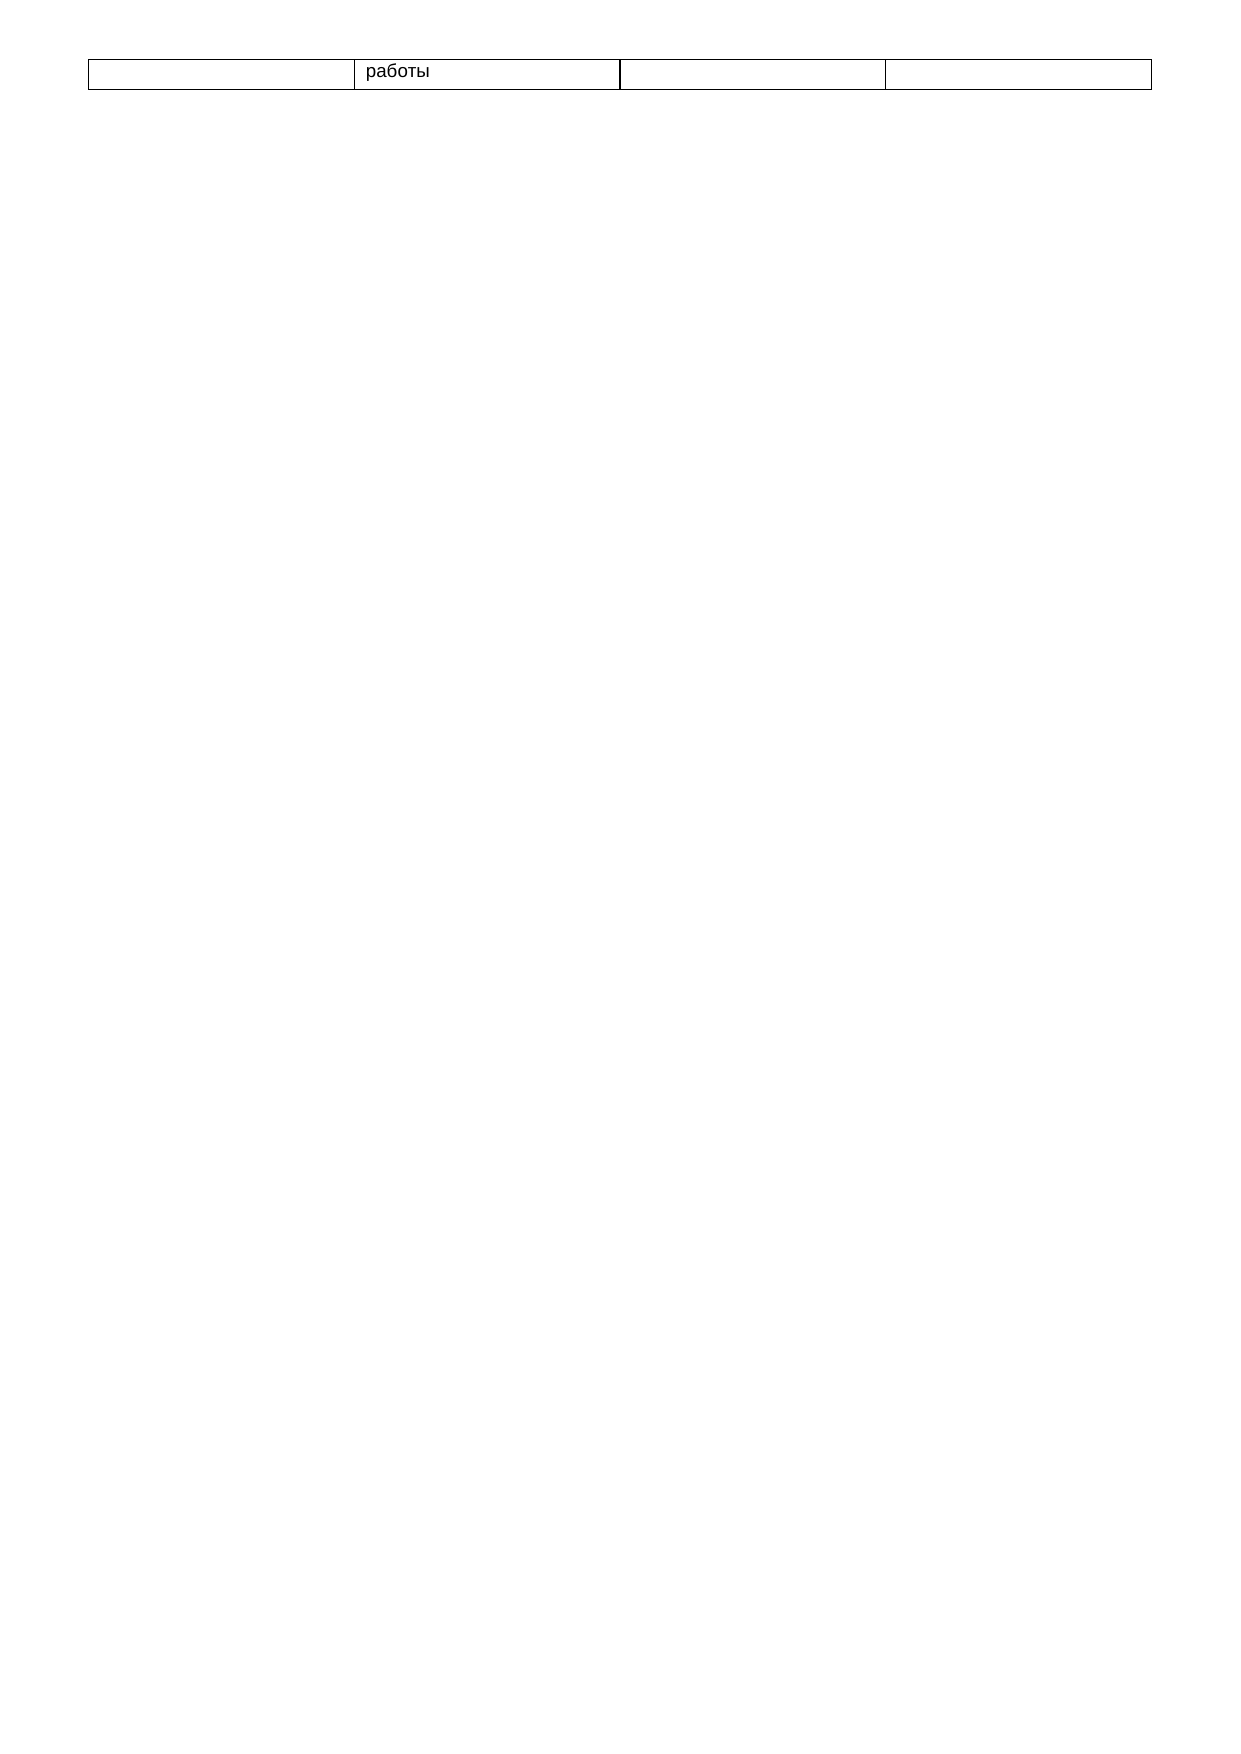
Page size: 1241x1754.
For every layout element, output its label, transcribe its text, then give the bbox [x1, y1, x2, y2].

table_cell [355, 60, 619, 89]
table_cell [89, 60, 354, 89]
table_cell 62742.00 [886, 60, 1151, 89]
table_cell руб. [621, 60, 885, 89]
